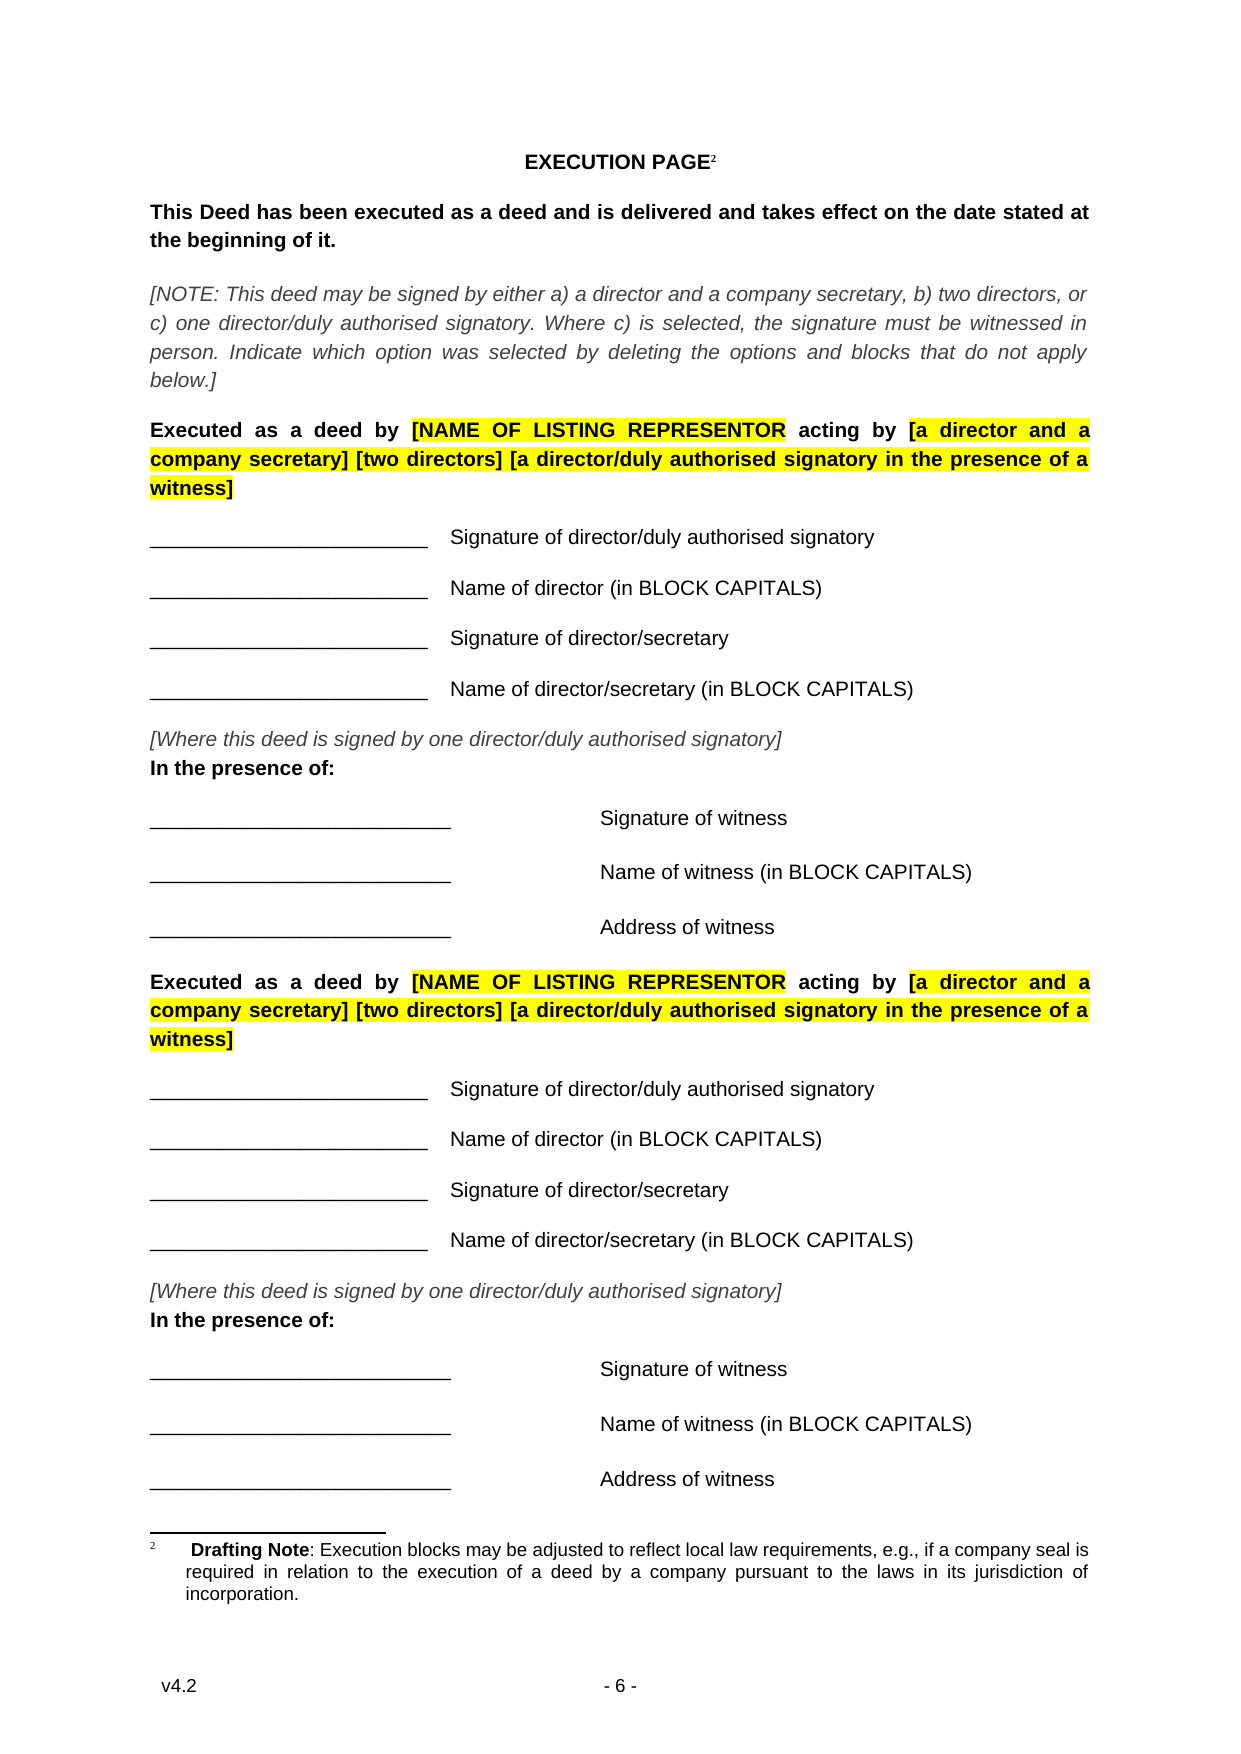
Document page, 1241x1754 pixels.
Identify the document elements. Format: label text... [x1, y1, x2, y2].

text ________________________ Name of director (in BLOCK CAPITALS) [150, 1127, 1090, 1151]
text __________________________ Name of witness (in BLOCK CAPITALS) [150, 1412, 1090, 1436]
text [NOTE: This deed may be signed by either a) a director and a company secretary, b) two directors, or c) one director/duly authorised signatory. Where c) is selected, the signature must be witnessed in person. Indicate which option was selected by deleting the options and blocks that do not apply below.] [150, 282, 1090, 392]
text __________________________ Address of witness [150, 1466, 1090, 1490]
text Executed as a deed by [NAME OF LISTING REPRESENTOR acting by [a director and a company secretary] [two directors] [a director/duly authorised signatory in the presence of a witness] [150, 1022, 1090, 1051]
text ________________________ Name of director/secretary (in BLOCK CAPITALS) [150, 1228, 1090, 1252]
text Executed as a deed by [NAME OF LISTING REPRESENTOR acting by [a director and a company secretary] [two directors] [a director/duly authorised signatory in the presence of a witness] [150, 418, 1090, 447]
text __________________________ Name of witness (in BLOCK CAPITALS) [150, 860, 1090, 884]
text [Where this deed is signed by one director/duly authorised signatory] In the presence of: [150, 727, 1090, 780]
text ________________________ Signature of director/duly authorised signatory [150, 525, 1090, 549]
text ________________________ Name of director/secretary (in BLOCK CAPITALS) [150, 677, 1090, 701]
text This Deed has been executed as a deed and is delivered and takes effect on the date stated at the beginning of it. [150, 199, 1090, 252]
text __________________________ Signature of witness [150, 1357, 1090, 1381]
text Executed as a deed by [NAME OF LISTING REPRESENTOR acting by [a director and a company secretary] [two directors] [a director/duly authorised signatory in the presence of a witness] [150, 471, 1090, 499]
text ________________________ Name of director (in BLOCK CAPITALS) [150, 576, 1090, 599]
text ________________________ Signature of director/secretary [150, 626, 1090, 650]
text ________________________ Signature of director/duly authorised signatory [150, 1077, 1090, 1101]
text ________________________ Signature of director/secretary [150, 1178, 1090, 1202]
text EXECUTION PAGE [150, 150, 1090, 174]
text __________________________ Address of witness [150, 915, 1090, 939]
text __________________________ Signature of witness [150, 805, 1090, 829]
text [Where this deed is signed by one director/duly authorised signatory] In the presence of: [150, 1279, 1090, 1331]
text Executed as a deed by [NAME OF LISTING REPRESENTOR acting by [a director and a company secretary] [two directors] [a director/duly authorised signatory in the presence of a witness] [150, 969, 1090, 998]
